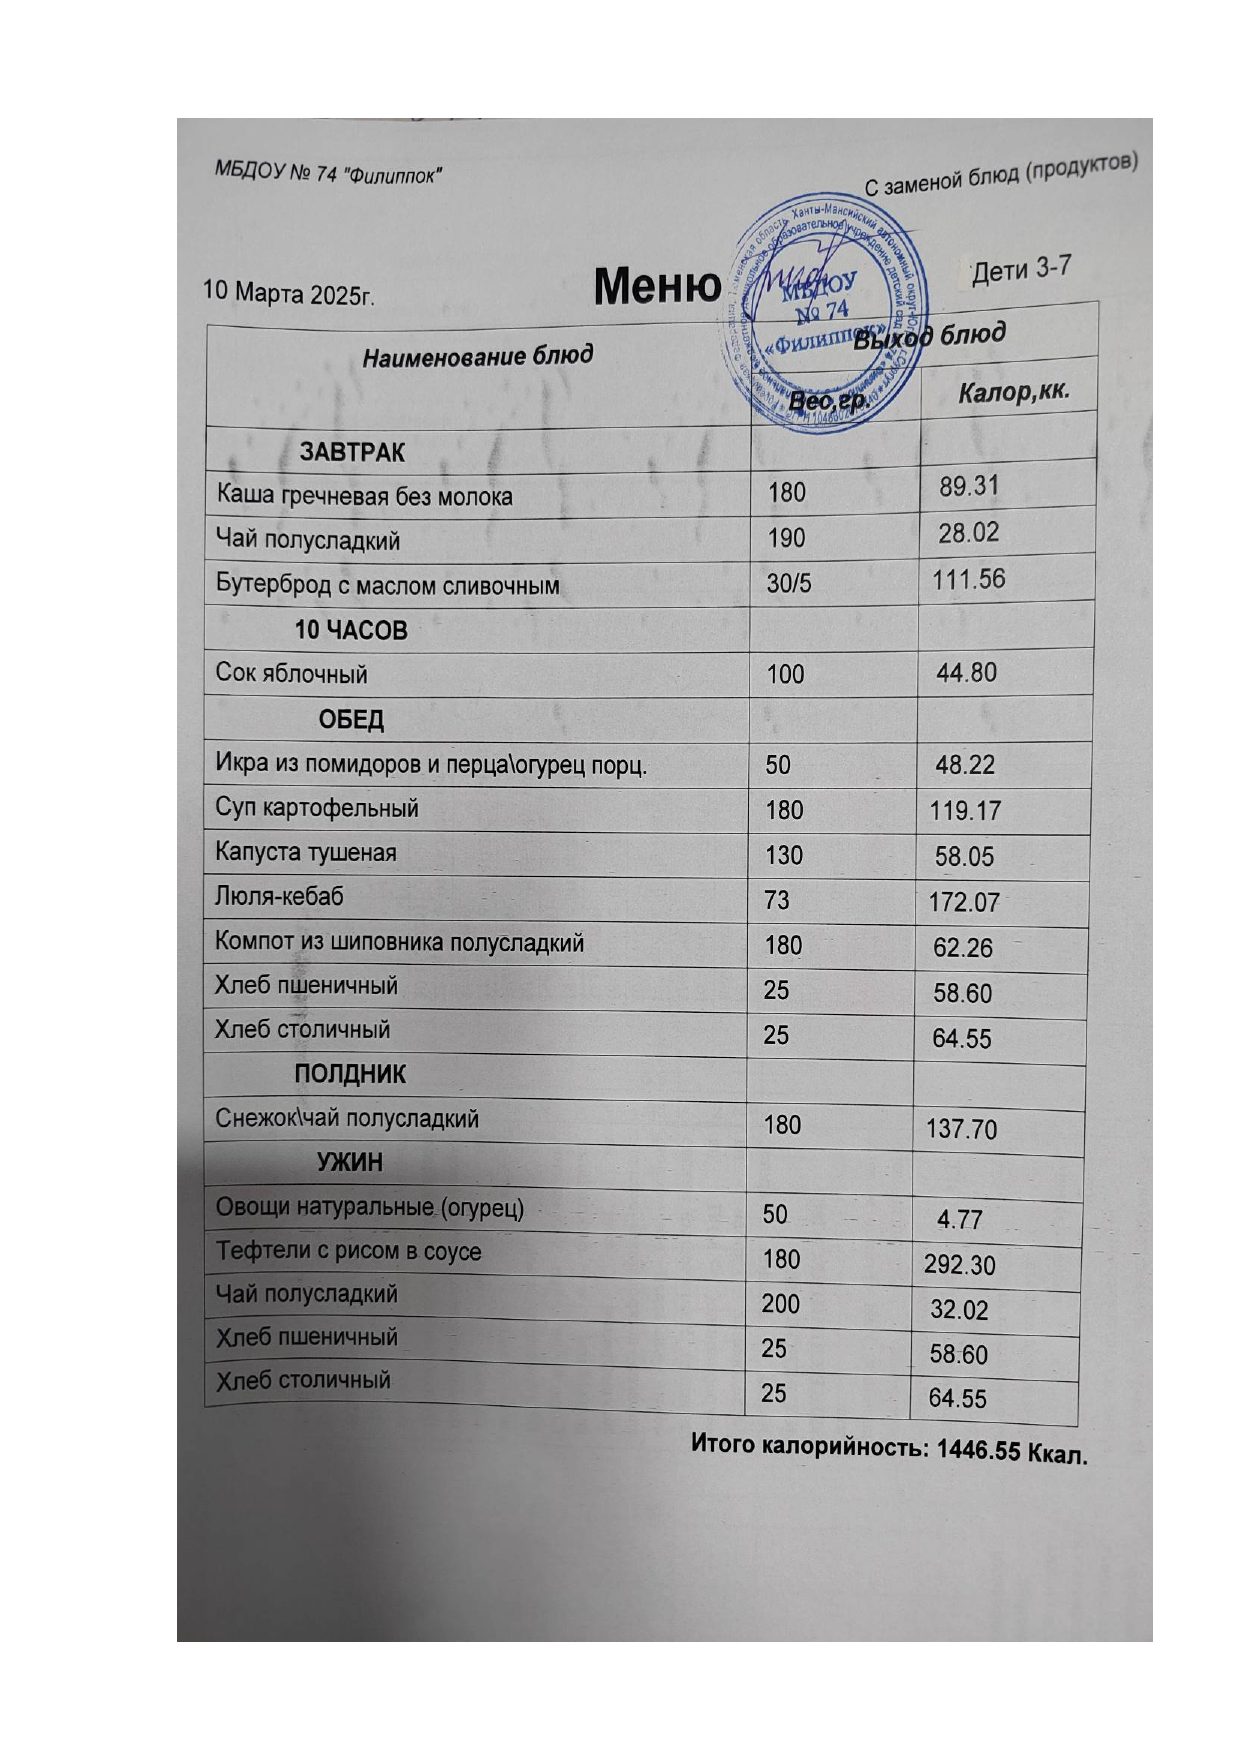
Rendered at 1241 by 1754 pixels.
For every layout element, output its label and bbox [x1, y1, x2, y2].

picture [177, 118, 1153, 1642]
